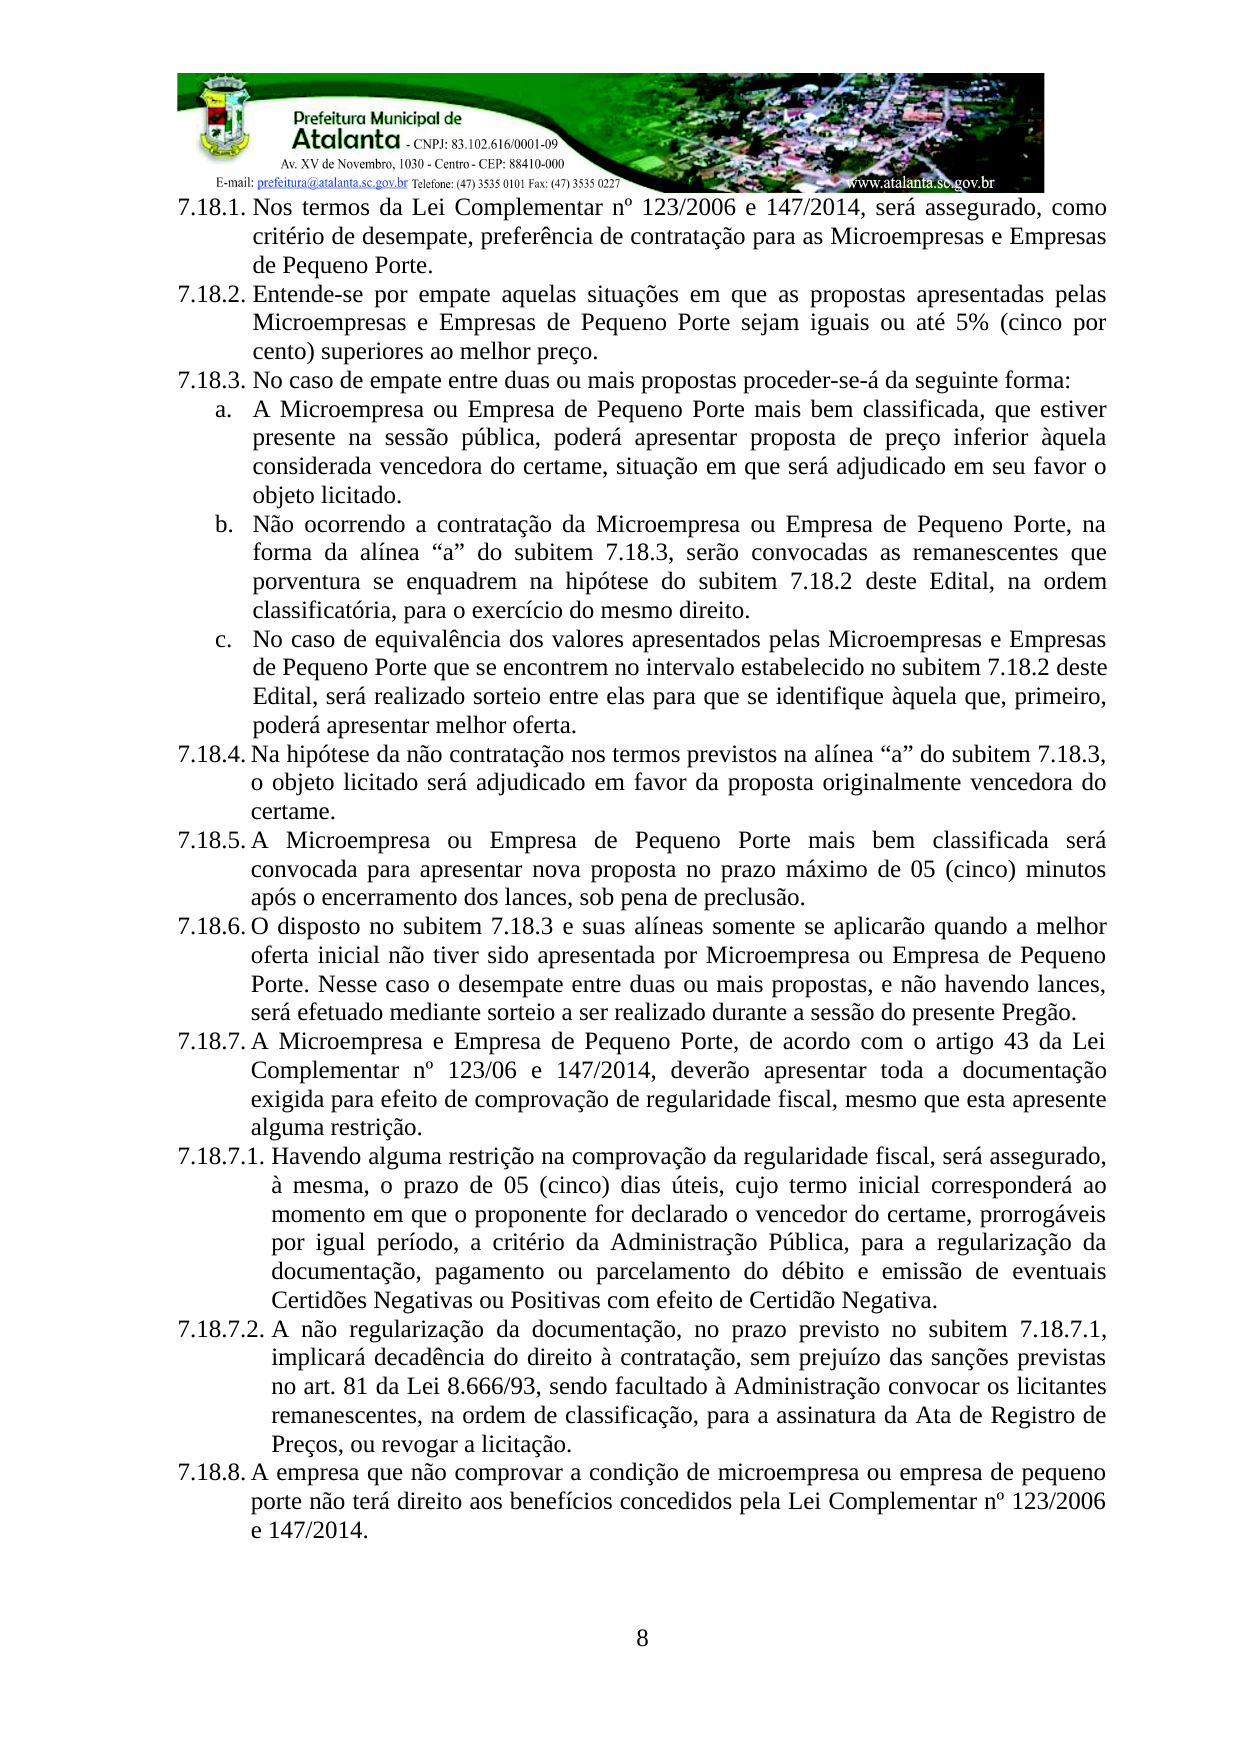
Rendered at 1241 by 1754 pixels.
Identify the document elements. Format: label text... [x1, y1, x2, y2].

text 7.18.6. O disposto no subitem 7.18.3 e suas alíneas somente se aplicarão quando a melhor oferta inicial não tiver sido apresentada por Microempresa ou Empresa de Pequeno Porte. Nesse caso o desempate entre duas ou mais propostas, e não havendo lances, será efetuado mediante sorteio a ser realizado durante a sessão do presente Pregão. [177, 911, 1107, 1026]
list No caso de equivalência dos valores apresentados pelas Microempresas e Empresas de Pequeno Porte que se encontrem no intervalo estabelecido no subitem 7.18.2 deste Edital, será realizado sorteio entre elas para que se identifique àquela que, primeiro, poderá apresentar melhor oferta. [215, 624, 1107, 739]
text 7.18.5. A Microempresa ou Empresa de Pequeno Porte mais bem classificada será convocada para apresentar nova proposta no prazo máximo de 05 (cinco) minutos após o encerramento dos lances, sob pena de preclusão. [177, 825, 1107, 911]
text 7.18.7.1. Havendo alguma restrição na comprovação da regularidade fiscal, será assegurado, à mesma, o prazo de 05 (cinco) dias úteis, cujo termo inicial corresponderá ao momento em que o proponente for declarado o vencedor do certame, prorrogáveis por igual período, a critério da Administração Pública, para a regularização da documentação, pagamento ou parcelamento do débito e emissão de eventuais Certidões Negativas ou Positivas com efeito de Certidão Negativa. [177, 1141, 1107, 1314]
picture [177, 73, 1045, 193]
text 7.18.7. A Microempresa e Empresa de Pequeno Porte, de acordo com o artigo 43 da Lei Complementar nº 123/06 e 147/2014, deverão apresentar toda a documentação exigida para efeito de comprovação de regularidade fiscal, mesmo que esta apresente alguma restrição. [177, 1026, 1107, 1141]
text 7.18.2. Entende-se por empate aquelas situações em que as propostas apresentadas pelas Microempresas e Empresas de Pequeno Porte sejam iguais ou até 5% (cinco por cento) superiores ao melhor preço. [177, 279, 1107, 365]
list Não ocorrendo a contratação da Microempresa ou Empresa de Pequeno Porte, na forma da alínea “a” do subitem 7.18.3, serão convocadas as remanescentes que porventura se enquadrem na hipótese do subitem 7.18.2 deste Edital, na ordem classificatória, para o exercício do mesmo direito. [215, 509, 1107, 624]
text 7.18.7.2. A não regularização da documentação, no prazo previsto no subitem 7.18.7.1, implicará decadência do direito à contratação, sem prejuízo das sanções previstas no art. 81 da Lei 8.666/93, sendo facultado à Administração convocar os licitantes remanescentes, na ordem de classificação, para a assinatura da Ata de Registro de Preços, ou revogar a licitação. [177, 1314, 1107, 1457]
list A Microempresa ou Empresa de Pequeno Porte mais bem classificada, que estiver presente na sessão pública, poderá apresentar proposta de preço inferior àquela considerada vencedora do certame, situação em que será adjudicado em seu favor o objeto licitado. [215, 394, 1107, 509]
text 7.18.4. Na hipótese da não contratação nos termos previstos na alínea “a” do subitem 7.18.3, o objeto licitado será adjudicado em favor da proposta originalmente vencedora do certame. [177, 739, 1107, 825]
text 7.18.3. No caso de empate entre duas ou mais propostas proceder-se-á da seguinte forma: [177, 365, 1107, 394]
text 7.18.8. A empresa que não comprovar a condição de microempresa ou empresa de pequeno porte não terá direito aos benefícios concedidos pela Lei Complementar nº 123/2006 e 147/2014. [177, 1457, 1107, 1544]
text 7.18.1. Nos termos da Lei Complementar nº 123/2006 e 147/2014, será assegurado, como critério de desempate, preferência de contratação para as Microempresas e Empresas de Pequeno Porte. [177, 192, 1107, 279]
